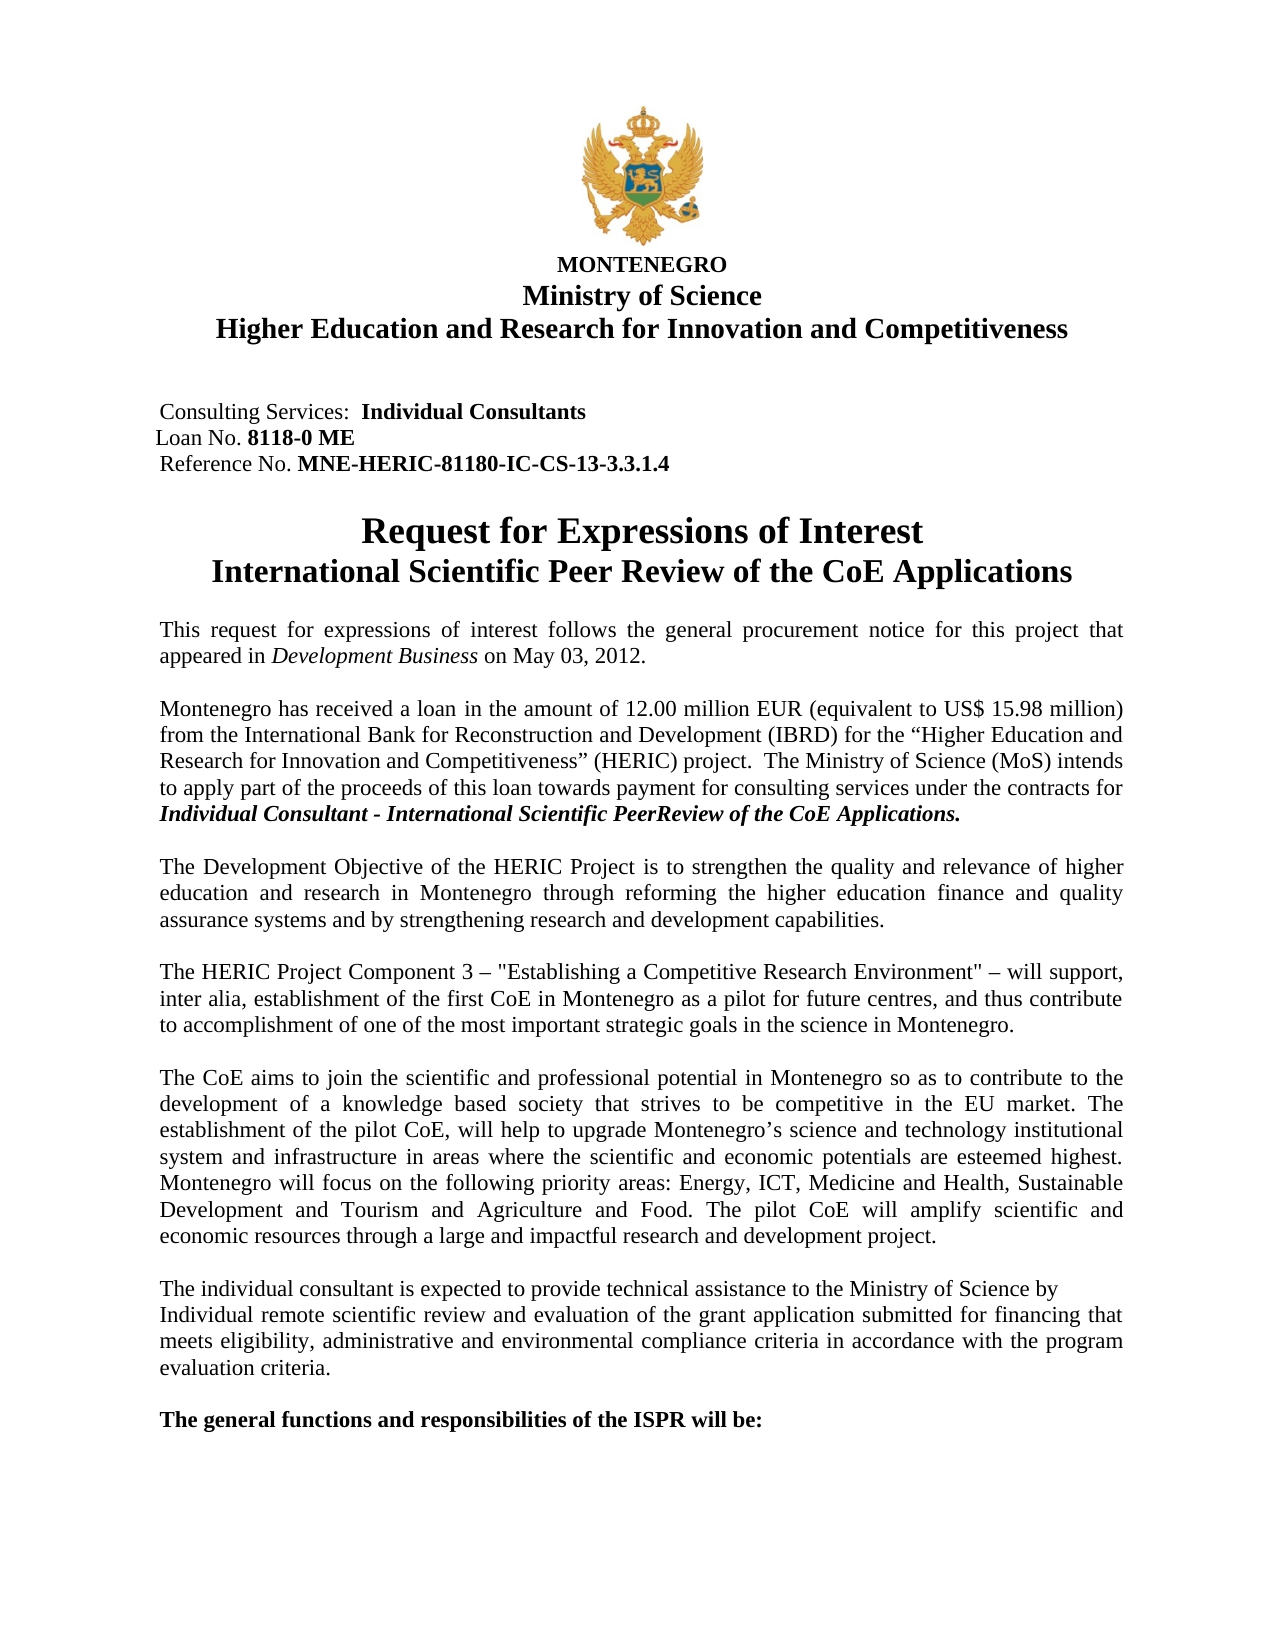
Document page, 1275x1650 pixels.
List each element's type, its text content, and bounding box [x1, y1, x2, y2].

text The HERIC Project Component 3 – "Establishing a Competitive Research Environment" – will support, inter alia, establishment of the first CoE in Montenegro as a pilot for future centres, and thus contribute to accomplishment of one of the most important strategic goals in the science in Montenegro. [159, 958, 1125, 1037]
text Request for Expressions of Interest [159, 508, 1125, 551]
text This request for expressions of interest follows the general procurement notice for this project that appeared in Development Business on May 03, 2012. [159, 616, 1125, 668]
text International Scientific Peer Review of the CoE Applications [159, 551, 1125, 589]
text The CoE aims to join the scientific and professional potential in Montenegro so as to contribute to the development of a knowledge based society that strives to be competitive in the EU market. The establishment of the pilot CoE, will help to upgrade Montenegro’s science and technology institutional system and infrastructure in areas where the scientific and economic potentials are esteemed highest. Montenegro will focus on the following priority areas: Energy, ICT, Medicine and Health, Sustainable Development and Tourism and Agriculture and Food. The pilot CoE will amplify scientific and economic resources through a large and impactful research and development project. [159, 1064, 1125, 1248]
text MONTENEGRO [159, 252, 1125, 278]
text The general functions and responsibilities of the ISPR will be: [159, 1406, 1125, 1433]
text Ministry of Science [159, 278, 1125, 311]
text Individual remote scientific review and evaluation of the grant application submitted for financing that meets eligibility, administrative and environmental compliance criteria in accordance with the program evaluation criteria. [159, 1301, 1125, 1380]
text Reference No. MNE-HERIC-81180-IC-CS-13-3.3.1.4 [159, 450, 1125, 477]
text Montenegro has received a loan in the amount of 12.00 million EUR (equivalent to US$ 15.98 million) from the International Bank for Reconstruction and Development (IBRD) for the “Higher Education and Research for Innovation and Competitiveness” (HERIC) project. The Ministry of Science (MoS) intends to apply part of the proceeds of this loan towards payment for consulting services under the contracts for Individual Consultant - International Scientific PeerReview of the CoE Applications. [159, 695, 1125, 827]
text Loan No. 8118-0 ME [75, 424, 1125, 450]
text The individual consultant is expected to provide technical assistance to the Ministry of Science by [159, 1275, 1125, 1301]
picture [581, 106, 704, 246]
text Higher Education and Research for Innovation and Competitiveness [159, 311, 1125, 345]
text The Development Objective of the HERIC Project is to strengthen the quality and relevance of higher education and research in Montenegro through reforming the higher education finance and quality assurance systems and by strengthening research and development capabilities. [159, 853, 1125, 932]
text Consulting Services: Individual Consultants [159, 398, 1125, 424]
